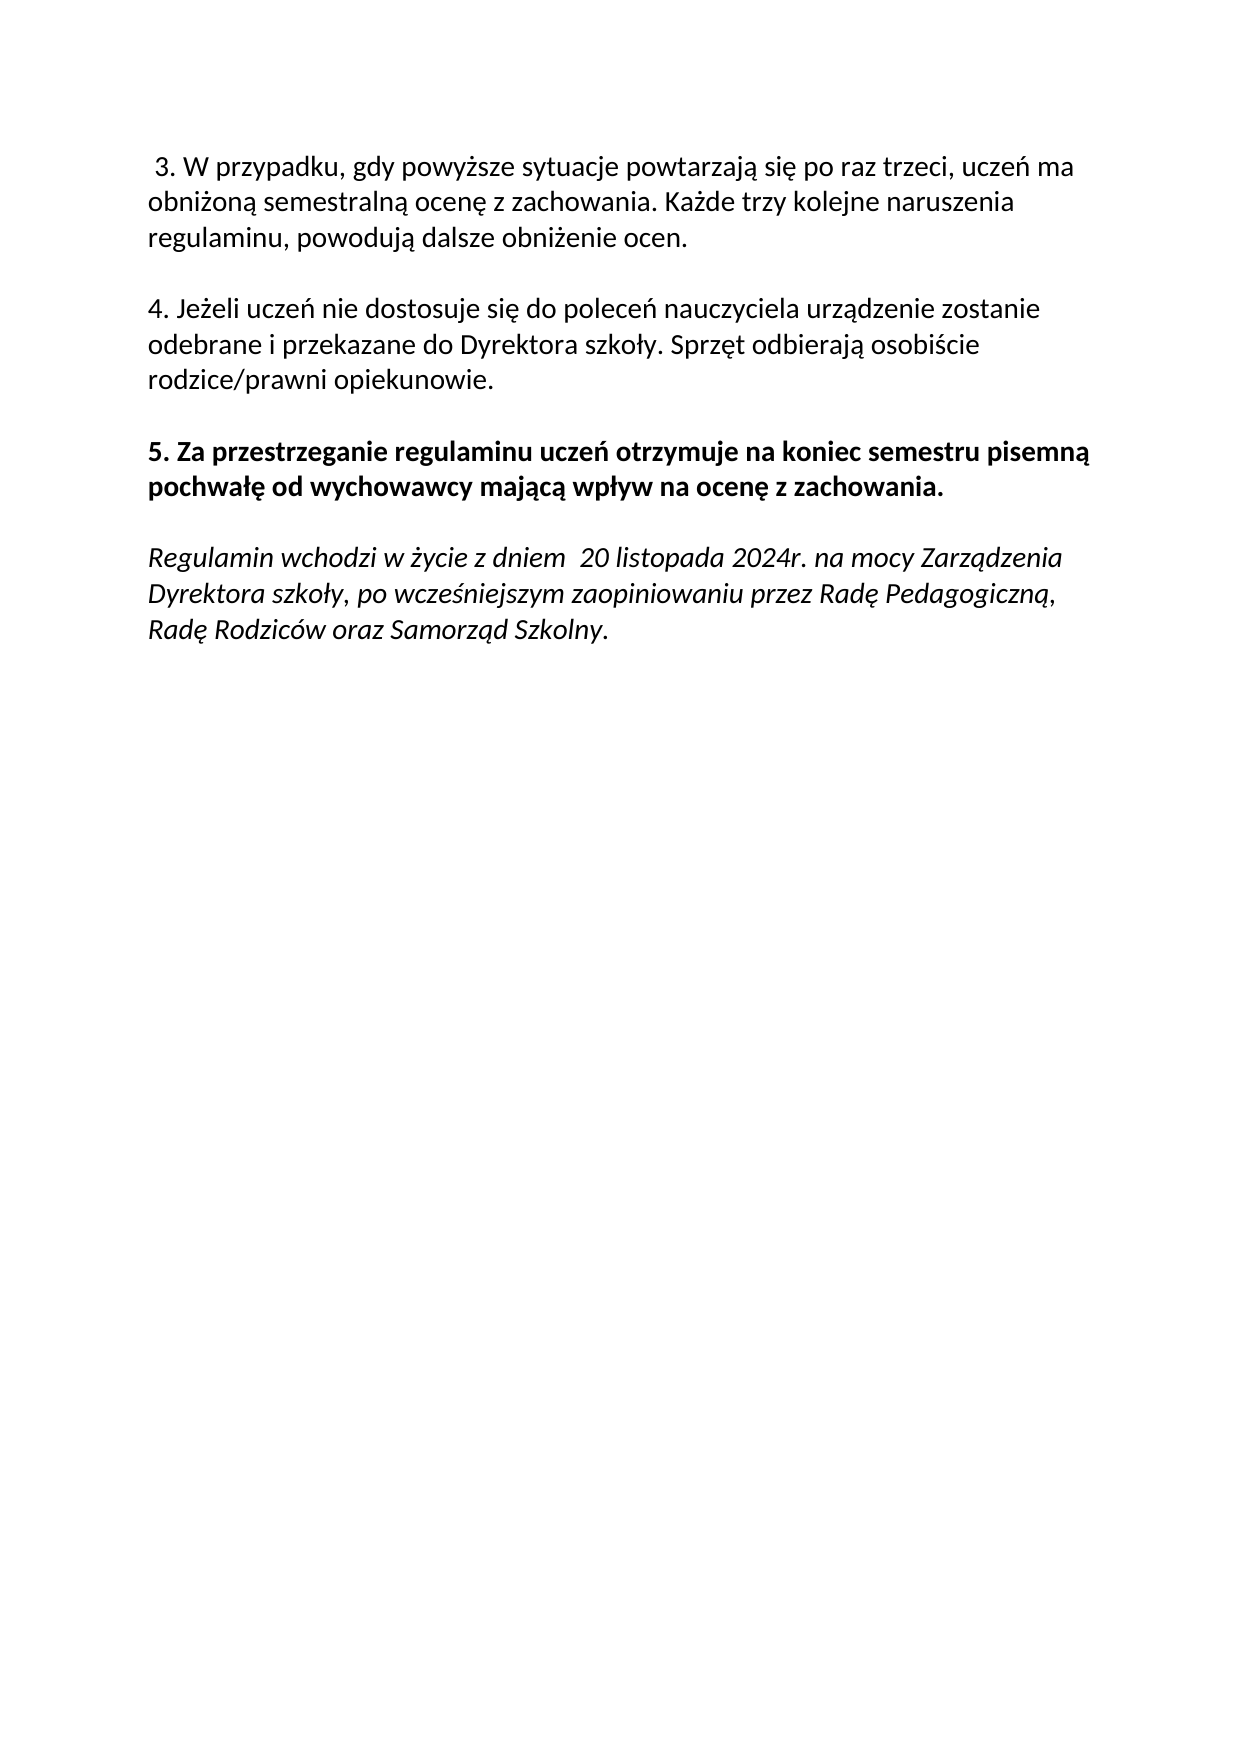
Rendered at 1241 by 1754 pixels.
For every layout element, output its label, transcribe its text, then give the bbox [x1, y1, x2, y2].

text Regulamin wchodzi w życie z dniem 20 listopada 2024r. na mocy Zarządzenia Dyrektora szkoły, po wcześniejszym zaopiniowaniu przez Radę Pedagogiczną, Radę Rodziców oraz Samorząd Szkolny. [148, 539, 1093, 646]
text 4. Jeżeli uczeń nie dostosuje się do poleceń nauczyciela urządzenie zostanie odebrane i przekazane do Dyrektora szkoły. Sprzęt odbierają osobiście rodzice/prawni opiekunowie. [148, 290, 1093, 397]
text 5. Za przestrzeganie regulaminu uczeń otrzymuje na koniec semestru pisemną pochwałę od wychowawcy mającą wpływ na ocenę z zachowania. [148, 433, 1093, 504]
text 3. W przypadku, gdy powyższe sytuacje powtarzają się po raz trzeci, uczeń ma obniżoną semestralną ocenę z zachowania. Każde trzy kolejne naruszenia regulaminu, powodują dalsze obniżenie ocen. [148, 148, 1093, 254]
